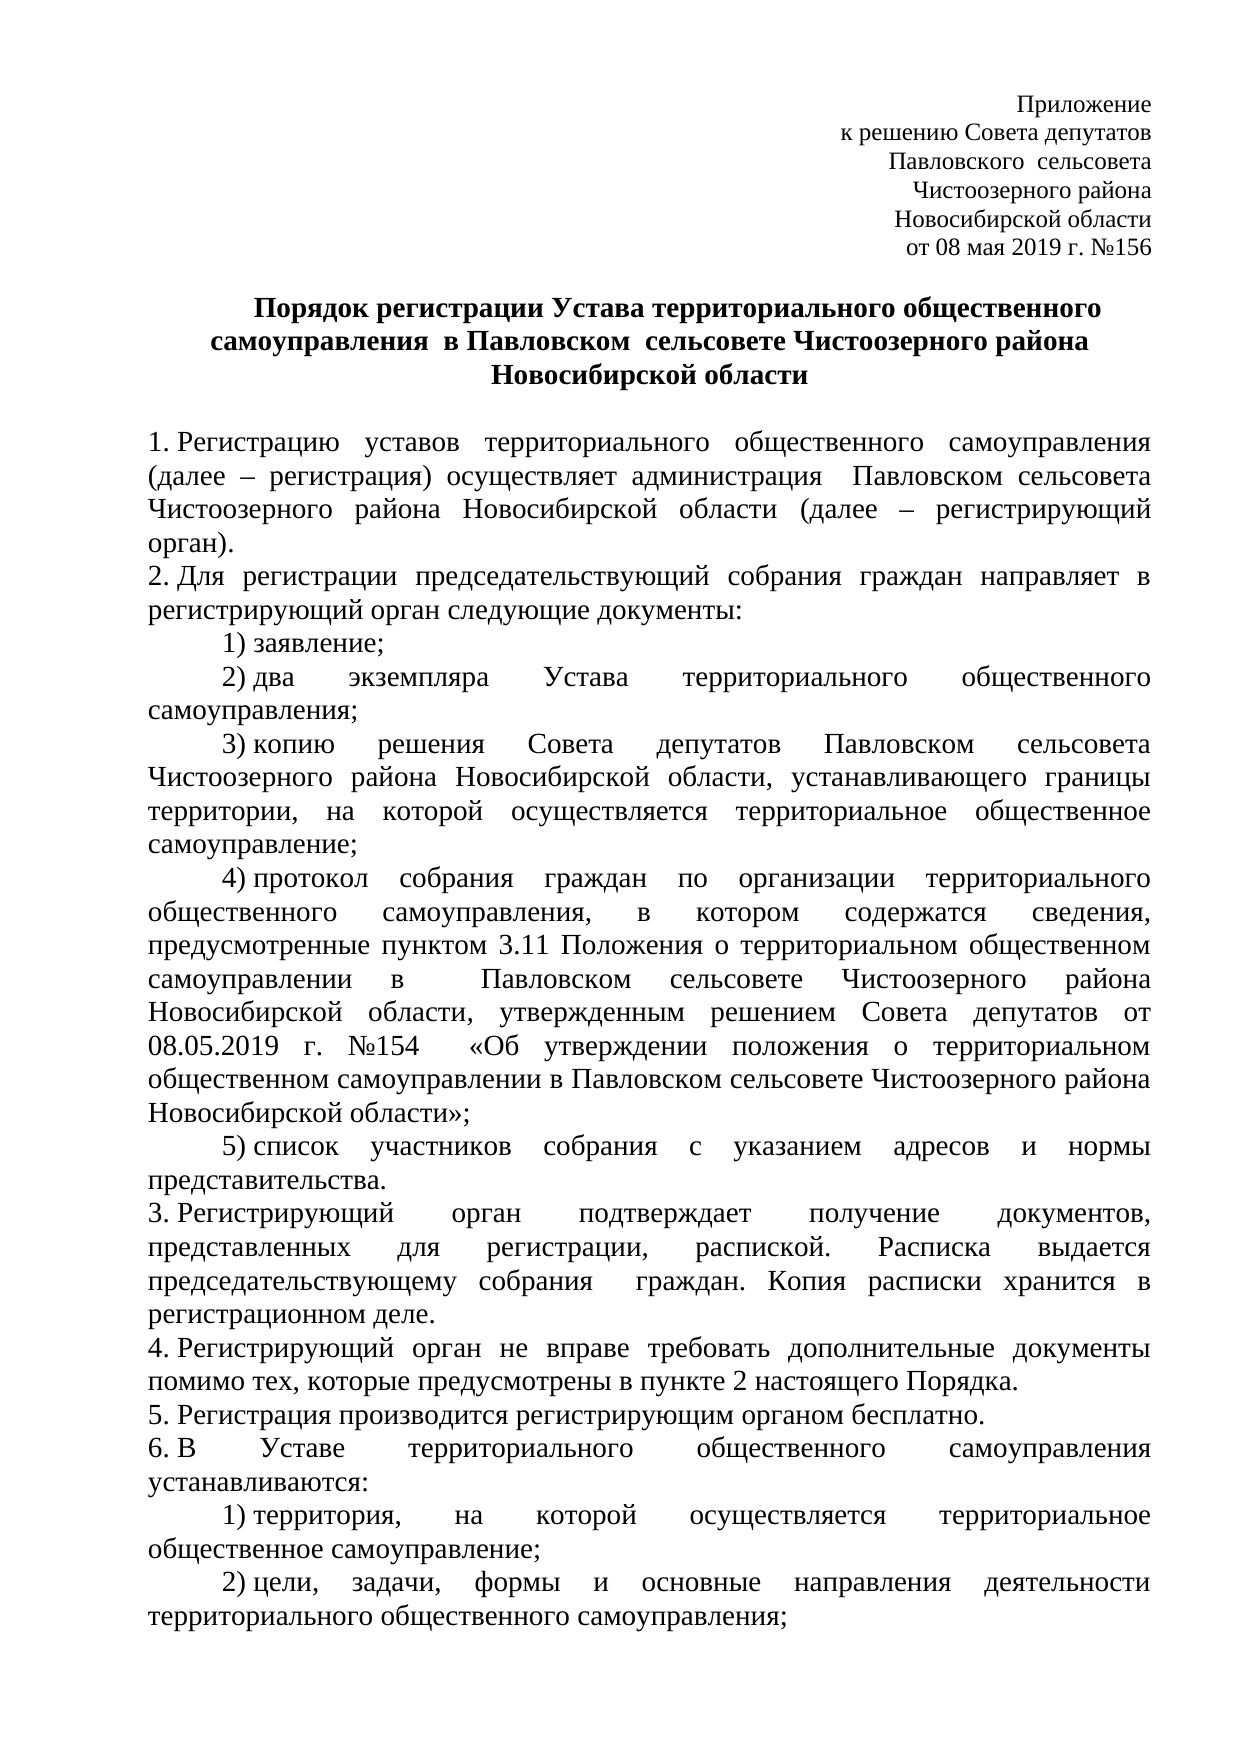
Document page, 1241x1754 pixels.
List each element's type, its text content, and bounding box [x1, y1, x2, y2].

text 4. Регистрирующий орган не вправе требовать дополнительные документы помимо тех, которые предусмотрены в пункте 2 настоящего Порядка. [148, 1330, 1152, 1397]
text Порядок регистрации Устава территориального общественного самоуправления в Павловском сельсовете Чистоозерного района Новосибирской области [148, 290, 1152, 391]
text 2. Для регистрации председательствующий собрания граждан направляет в регистрирующий орган следующие документы: [148, 558, 1152, 625]
text 5) список участников собрания с указанием адресов и нормы представительства. [148, 1128, 1152, 1196]
text 1) территория, на которой осуществляется территориальное общественное самоуправление; [148, 1497, 1152, 1564]
text 1. Регистрацию уставов территориального общественного самоуправления (далее – регистрация) осуществляет администрация Павловском сельсовета Чистоозерного района Новосибирской области (далее – регистрирующий орган). [148, 424, 1152, 558]
text Новосибирской области [148, 204, 1152, 232]
text Павловского сельсовета [148, 146, 1152, 175]
text 6. В Уставе территориального общественного самоуправления устанавливаются: [148, 1430, 1152, 1497]
text 1) заявление; [148, 625, 1152, 659]
text Приложение [148, 89, 1152, 117]
text 4) протокол собрания граждан по организации территориального общественного самоуправления, в котором содержатся сведения, предусмотренные пунктом 3.11 Положения о территориальном общественном самоуправлении в Павловском сельсовете Чистоозерного района Новосибирской области, утвержденным решением Совета депутатов от 08.05.2019 г. №154 «Об утверждении положения о территориальном общественном самоуправлении в Павловском сельсовете Чистоозерного района Новосибирской области»; [148, 860, 1152, 1128]
text Чистоозерного района [148, 175, 1152, 204]
text 2) цели, задачи, формы и основные направления деятельности территориального общественного самоуправления; [148, 1564, 1152, 1632]
text к решению Совета депутатов [148, 117, 1152, 146]
text от 08 мая 2019 г. №156 [148, 232, 1152, 261]
text 3. Регистрирующий орган подтверждает получение документов, представленных для регистрации, распиской. Расписка выдается председательствующему собрания граждан. Копия расписки хранится в регистрационном деле. [148, 1196, 1152, 1330]
text 3) копию решения Совета депутатов Павловском сельсовета Чистоозерного района Новосибирской области, устанавливающего границы территории, на которой осуществляется территориальное общественное самоуправление; [148, 726, 1152, 860]
text 2) два экземпляра Устава территориального общественного самоуправления; [148, 659, 1152, 726]
text 5. Регистрация производится регистрирующим органом бесплатно. [148, 1397, 1152, 1430]
